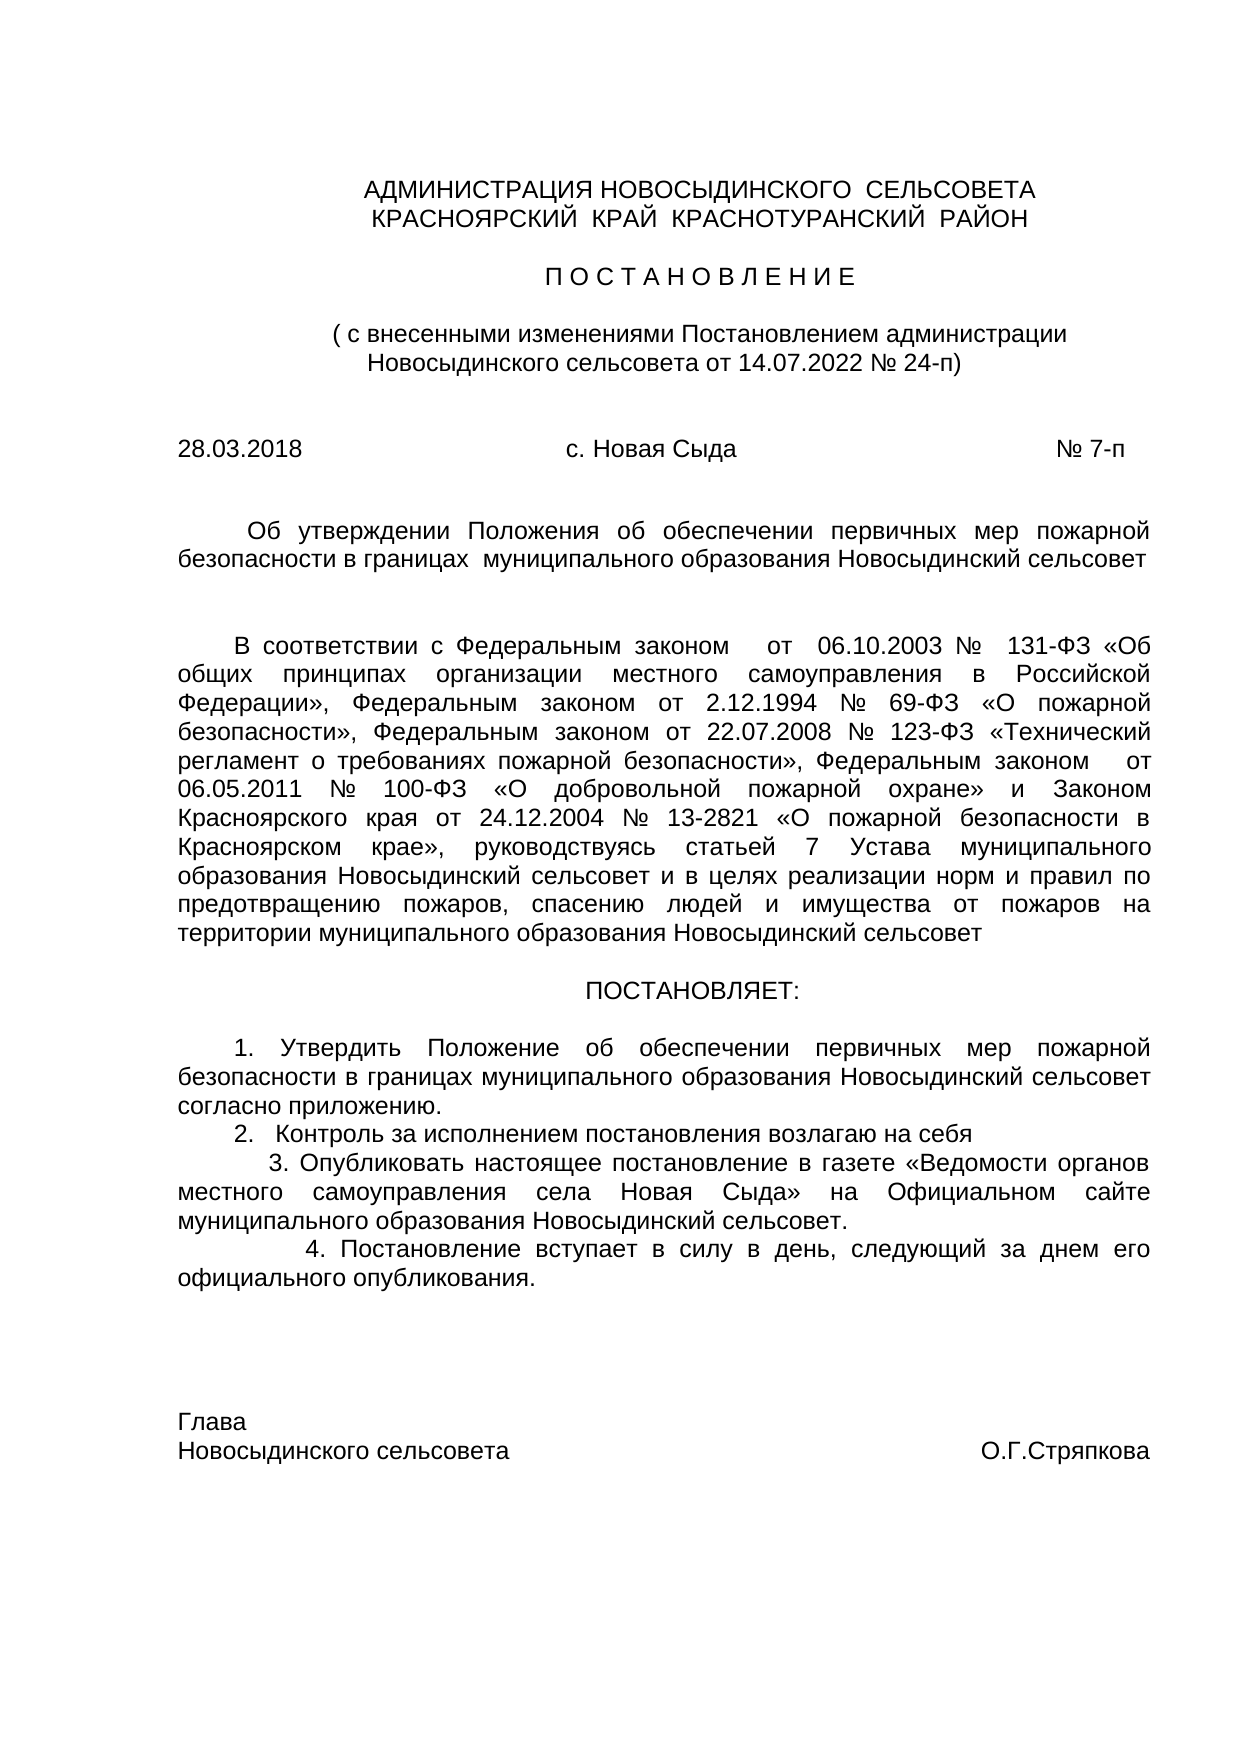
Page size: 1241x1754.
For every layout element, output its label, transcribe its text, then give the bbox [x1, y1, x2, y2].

text 3. Опубликовать настоящее постановление в газете «Ведомости органов местного самоуправления села Новая Сыда» на Официальном сайте муниципального образования Новосыдинский сельсовет. [177, 1148, 1152, 1234]
text Глава [177, 1407, 1152, 1436]
text КРАСНОЯРСКИЙ КРАЙ КРАСНОТУРАНСКИЙ РАЙОН [177, 204, 1152, 233]
text АДМИНИСТРАЦИЯ НОВОСЫДИНСКОГО СЕЛЬСОВЕТА [177, 175, 1152, 204]
title ПОСТАНОВЛЯЕТ: [177, 976, 1152, 1004]
text ( с внесенными изменениями Постановлением администрации Новосыдинского сельсовета от 14.07.2022 № 24-п) [177, 319, 1152, 377]
text 28.03.2018 с. Новая Сыда № 7-п [177, 434, 1152, 463]
text 4. Постановление вступает в силу в день, следующий за днем его официального опубликования. [177, 1234, 1152, 1292]
title В соответствии с Федеральным законом от 06.10.2003 № 131-ФЗ «Об общих принципах организации местного самоуправления в Российской Федерации», Федеральным законом от 2.12.1994 № 69-ФЗ «О пожарной безопасности», Федеральным законом от 22.07.2008 № 123-ФЗ «Технический регламент о требованиях пожарной безопасности», Федеральным законом от 06.05.2011 № 100-ФЗ «О добровольной пожарной охране» и Законом Красноярского края от 24.12.2004 № 13-2821 «О пожарной безопасности в Красноярском крае», руководствуясь статьей 7 Устава муниципального образования Новосыдинский сельсовет и в целях реализации норм и правил по предотвращению пожаров, спасению людей и имущества от пожаров на территории муниципального образования Новосыдинский сельсовет [177, 631, 1152, 947]
title 1. Утвердить Положение об обеспечении первичных мер пожарной безопасности в границах муниципального образования Новосыдинский сельсовет согласно приложению. [177, 1033, 1152, 1119]
text Новосыдинского сельсовета О.Г.Стряпкова [177, 1436, 1152, 1464]
text 2. Контроль за исполнением постановления возлагаю на себя [177, 1119, 1152, 1148]
text П О С Т А Н О В Л Е Н И Е [177, 262, 1152, 290]
title Об утверждении Положения об обеспечении первичных мер пожарной безопасности в границах муниципального образования Новосыдинский сельсовет [177, 516, 1152, 573]
